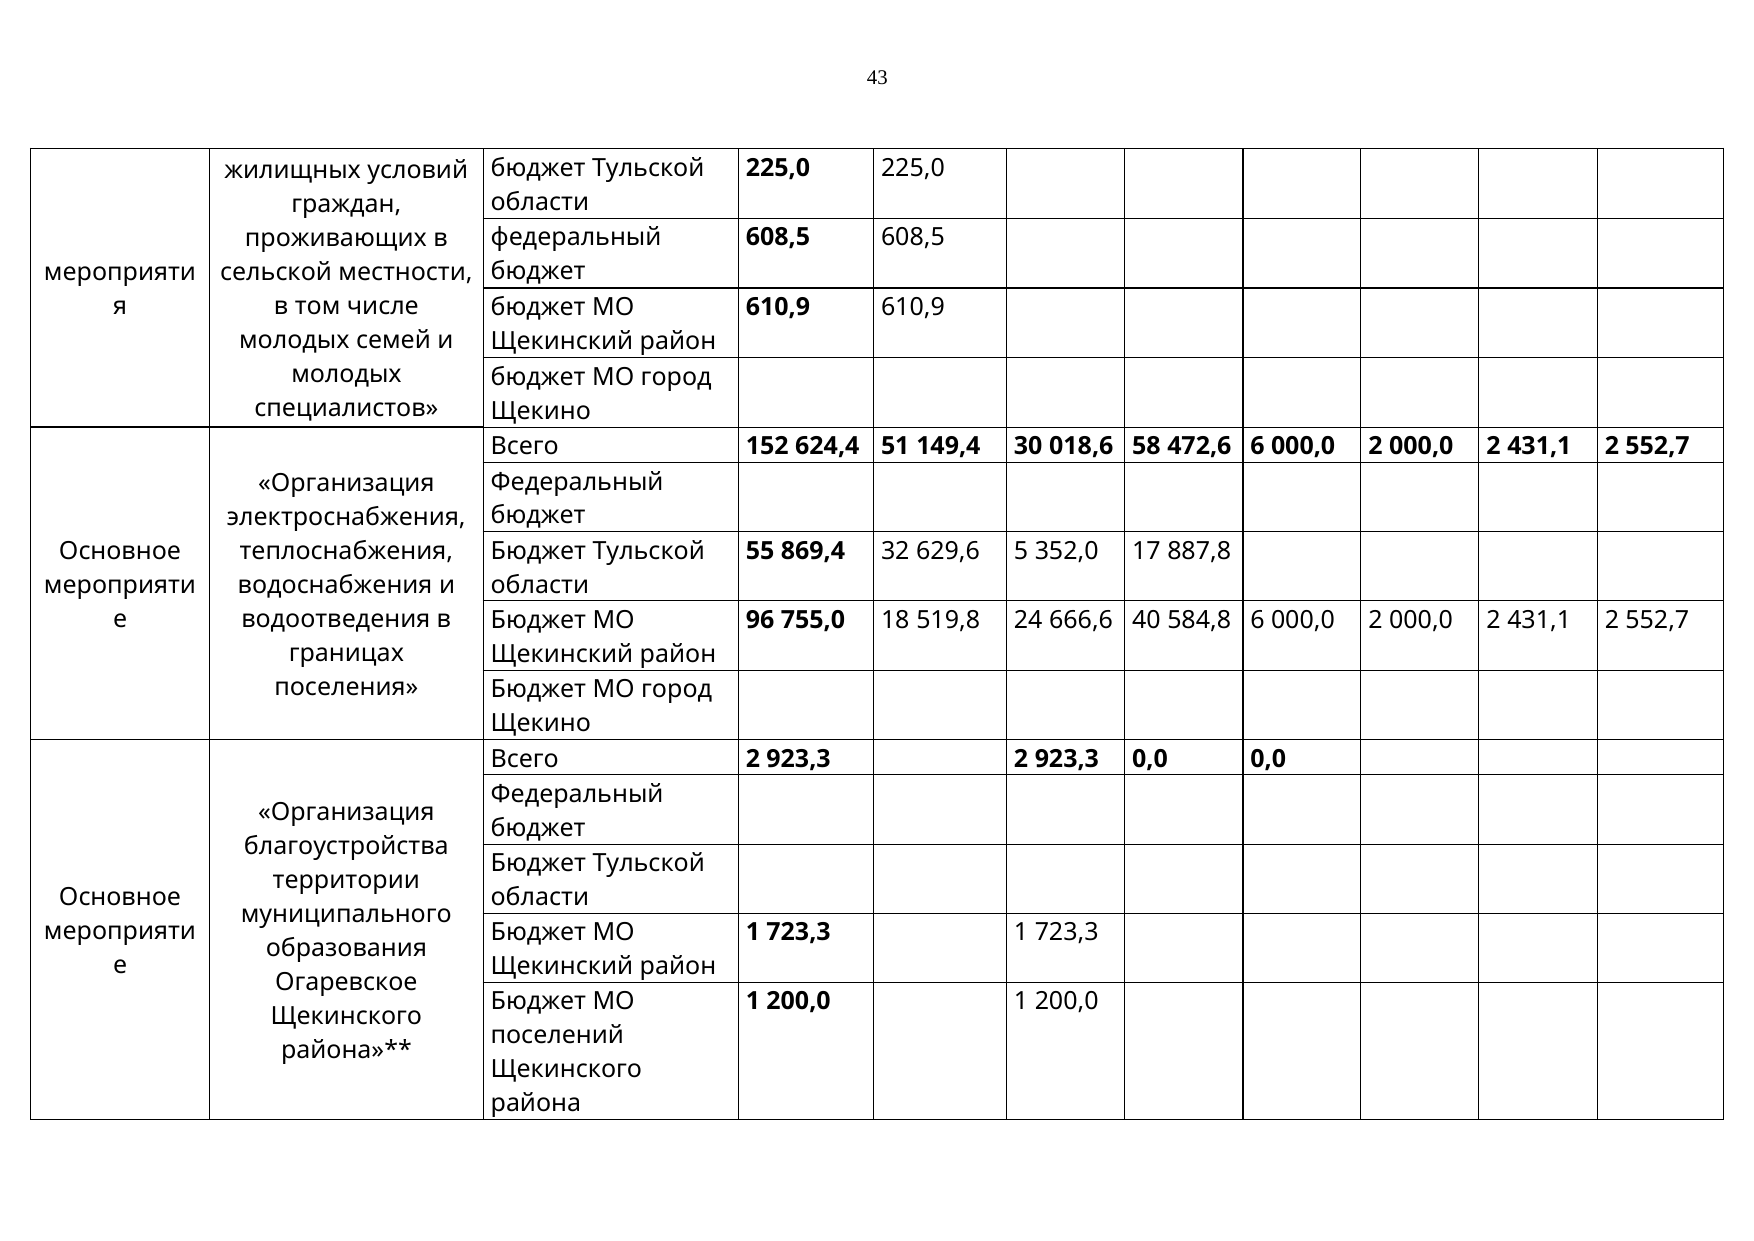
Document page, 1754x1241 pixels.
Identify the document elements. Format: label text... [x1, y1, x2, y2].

table_cell Бюджет МО Щекинский район [484, 601, 738, 669]
table_cell «Организация благоустройства территории муниципального образования Огаревское Щекинского района»** [210, 740, 483, 1119]
table_cell [1125, 775, 1242, 843]
table_cell [1244, 358, 1360, 426]
table_cell [1244, 914, 1360, 982]
table_cell [1007, 358, 1124, 426]
table_cell Федеральный бюджет [484, 463, 738, 531]
table_cell 225,0 [874, 149, 1006, 217]
table_cell [1361, 914, 1478, 982]
table_cell [1007, 775, 1124, 843]
table_cell 96 755,0 [739, 601, 873, 669]
table_cell [1479, 149, 1597, 217]
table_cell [31, 149, 209, 426]
table_cell [1479, 845, 1597, 913]
table_cell [874, 983, 1006, 1119]
table_cell [1479, 740, 1597, 774]
table_cell [1479, 532, 1597, 600]
table_cell 2 552,7 [1598, 601, 1723, 669]
table_cell 55 869,4 [739, 532, 873, 600]
table_cell 17 887,8 [1125, 532, 1242, 600]
table_cell 24 666,6 [1007, 601, 1124, 669]
table_cell 0,0 [1125, 740, 1242, 774]
table_cell Бюджет Тульской области [484, 532, 738, 600]
table_cell 32 629,6 [874, 532, 1006, 600]
table_cell [874, 775, 1006, 843]
table_cell [1598, 219, 1723, 287]
table_cell [1598, 149, 1723, 217]
table_cell [1598, 463, 1723, 531]
table_cell [1125, 219, 1242, 287]
table_cell [1598, 845, 1723, 913]
table_cell [1598, 671, 1723, 739]
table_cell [210, 149, 483, 426]
table_cell [1479, 914, 1597, 982]
table_cell [1361, 532, 1478, 600]
table_cell [1125, 914, 1242, 982]
table_cell [874, 463, 1006, 531]
table_cell 610,9 [874, 289, 1006, 357]
table_cell [739, 358, 873, 426]
table_cell Всего [484, 740, 738, 774]
table_cell бюджет МО город Щекино [484, 358, 738, 426]
table_cell 5 352,0 [1007, 532, 1124, 600]
table_cell Всего [484, 428, 738, 462]
table_cell [1244, 289, 1360, 357]
table_cell Основное мероприятие [31, 428, 209, 739]
table_cell 1 200,0 [739, 983, 873, 1119]
table_cell [1598, 358, 1723, 426]
table_cell [1244, 532, 1360, 600]
table_cell 2 923,3 [1007, 740, 1124, 774]
table_cell 608,5 [739, 219, 873, 287]
table_cell [1479, 358, 1597, 426]
table_cell [1244, 845, 1360, 913]
table_cell [1361, 149, 1478, 217]
table_cell [1361, 463, 1478, 531]
table_cell [874, 740, 1006, 774]
table_cell [1244, 671, 1360, 739]
table_cell [874, 671, 1006, 739]
table_cell Бюджет МО город Щекино [484, 671, 738, 739]
table_cell 30 018,6 [1007, 428, 1124, 462]
table_cell Федеральный бюджет [484, 775, 738, 843]
table_cell [1007, 149, 1124, 217]
table_cell [1361, 983, 1478, 1119]
table_cell 225,0 [739, 149, 873, 217]
table_cell 6 000,0 [1244, 428, 1360, 462]
table_cell [1244, 219, 1360, 287]
table_cell [739, 845, 873, 913]
table_cell [874, 845, 1006, 913]
table_cell [1479, 463, 1597, 531]
table_cell [1479, 219, 1597, 287]
table_cell федеральный бюджет [484, 219, 738, 287]
table_cell 2 552,7 [1598, 428, 1723, 462]
table_cell 2 000,0 [1361, 601, 1478, 669]
table_cell [1244, 149, 1360, 217]
table_cell «Организация электроснабжения, теплоснабжения, водоснабжения и водоотведения в границах поселения» [210, 428, 483, 739]
table_cell 0,0 [1244, 740, 1360, 774]
table_cell [739, 775, 873, 843]
table_cell [1598, 775, 1723, 843]
table_cell [1361, 289, 1478, 357]
table_cell бюджет МО Щекинский район [484, 289, 738, 357]
table_cell [1598, 983, 1723, 1119]
table_cell [1007, 219, 1124, 287]
table_cell [874, 914, 1006, 982]
table_cell [1125, 671, 1242, 739]
table_cell [1361, 358, 1478, 426]
table_cell [1598, 532, 1723, 600]
table_cell Бюджет Тульской области [484, 845, 738, 913]
table_cell 608,5 [874, 219, 1006, 287]
table_cell бюджет Тульской области [484, 149, 738, 217]
table_cell [1479, 983, 1597, 1119]
table_cell [1361, 219, 1478, 287]
table_cell [1125, 845, 1242, 913]
table_cell [1007, 845, 1124, 913]
table_cell 2 000,0 [1361, 428, 1478, 462]
table_cell [1479, 671, 1597, 739]
table_cell 58 472,6 [1125, 428, 1242, 462]
table_cell 1 723,3 [1007, 914, 1124, 982]
table_cell [1598, 740, 1723, 774]
table_cell 2 431,1 [1479, 601, 1597, 669]
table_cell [31, 740, 209, 1119]
table_cell [1125, 983, 1242, 1119]
table_cell [1007, 463, 1124, 531]
table_cell [1244, 775, 1360, 843]
table_cell 51 149,4 [874, 428, 1006, 462]
table_cell [1125, 358, 1242, 426]
table_cell [1361, 775, 1478, 843]
table_cell 6 000,0 [1244, 601, 1360, 669]
table_cell 610,9 [739, 289, 873, 357]
table_cell [1244, 463, 1360, 531]
table_cell Бюджет МО поселений Щекинского района [484, 983, 738, 1119]
table_cell [1007, 289, 1124, 357]
table_cell 152 624,4 [739, 428, 873, 462]
table_cell 1 723,3 [739, 914, 873, 982]
table_cell [1361, 845, 1478, 913]
table_cell Бюджет МО Щекинский район [484, 914, 738, 982]
table_cell 2 923,3 [739, 740, 873, 774]
table_cell [1479, 289, 1597, 357]
table_cell [1598, 914, 1723, 982]
table_cell [1479, 775, 1597, 843]
table_cell [1361, 740, 1478, 774]
table_cell [1125, 463, 1242, 531]
table_cell [1361, 671, 1478, 739]
table_cell [1598, 289, 1723, 357]
table_cell 1 200,0 [1007, 983, 1124, 1119]
table_cell 2 431,1 [1479, 428, 1597, 462]
table_cell [739, 463, 873, 531]
table_cell [1125, 289, 1242, 357]
table_cell [1125, 149, 1242, 217]
table_cell [1007, 671, 1124, 739]
table_cell 18 519,8 [874, 601, 1006, 669]
table_cell [874, 358, 1006, 426]
table_cell 40 584,8 [1125, 601, 1242, 669]
table_cell [1244, 983, 1360, 1119]
table_cell [739, 671, 873, 739]
